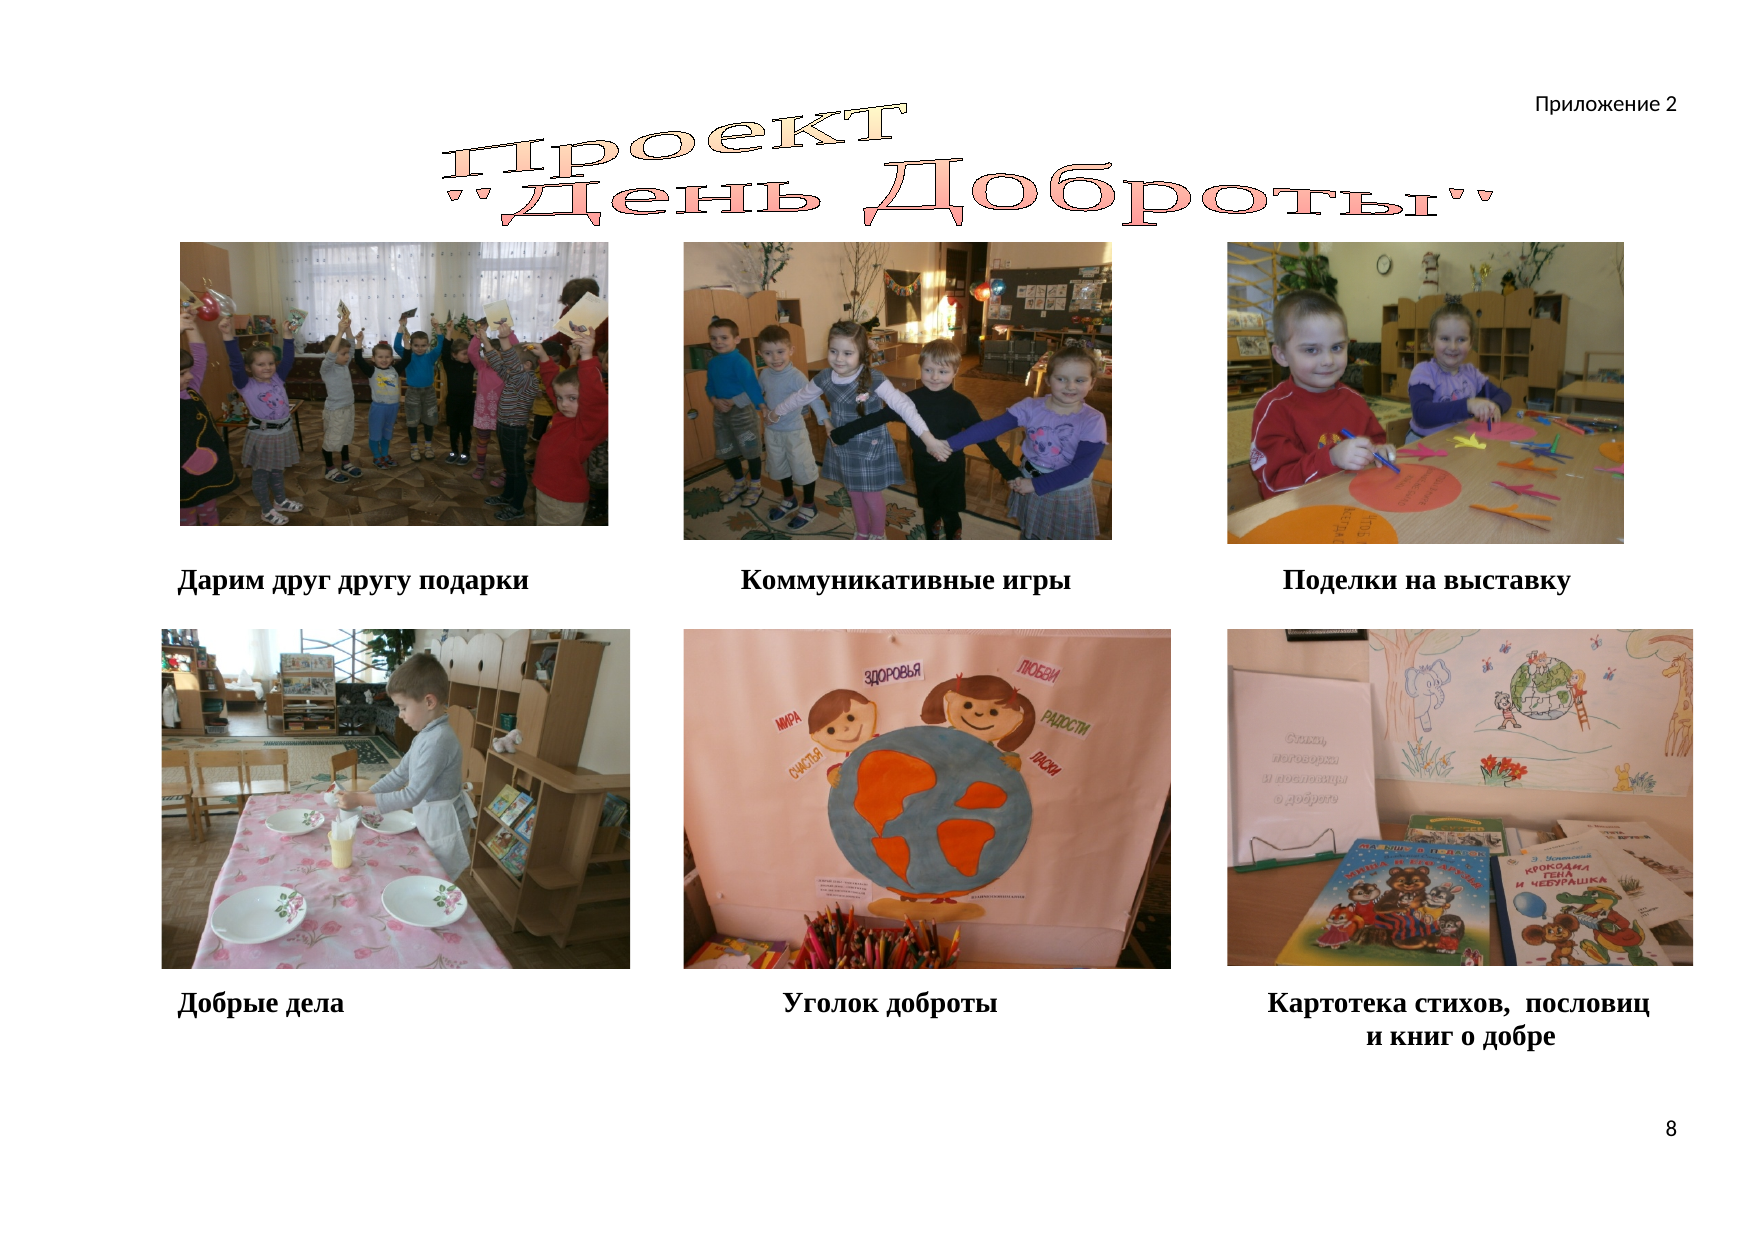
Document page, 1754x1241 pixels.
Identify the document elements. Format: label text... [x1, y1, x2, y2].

text Приложение 2 [177, 89, 1677, 117]
picture [1227, 629, 1694, 966]
text и книг о добре [177, 1018, 1677, 1052]
picture [683, 629, 1171, 969]
picture [161, 629, 631, 969]
text Дарим друг другу подарки Коммуникативные игры Поделки на выставку [177, 562, 1677, 595]
picture [1227, 242, 1624, 544]
picture [180, 242, 609, 526]
text Добрые дела Уголок доброты Картотека стихов, пословиц [177, 985, 1677, 1018]
picture [683, 242, 1112, 540]
